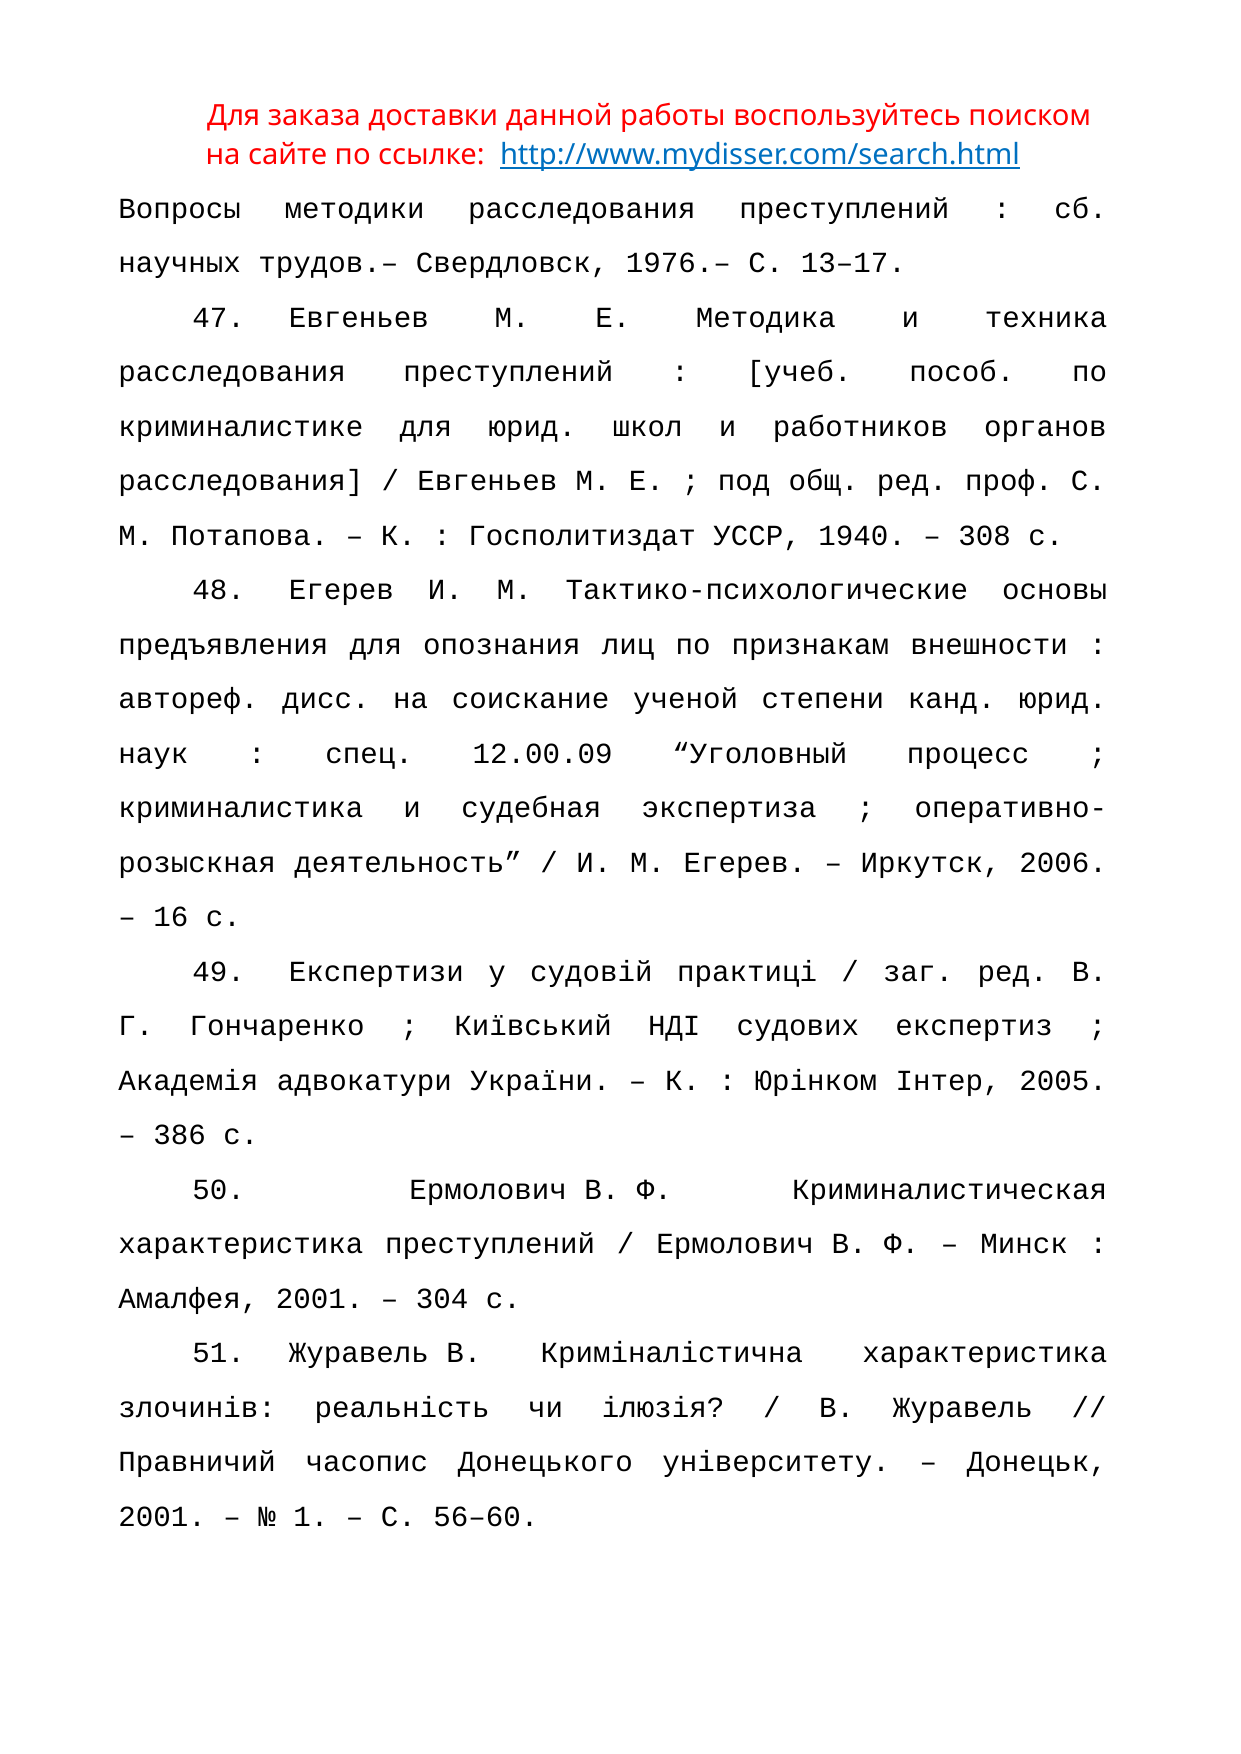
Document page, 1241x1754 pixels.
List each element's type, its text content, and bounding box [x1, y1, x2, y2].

list Журавель В. Криміналістична характеристика злочинів: реальність чи ілюзія? / В. Журавель // Правничий часопис Донецького університету. – Донецьк, 2001. – № 1. – С. 56–60. [118, 1338, 1107, 1535]
list Егерев И. М. Тактико-психологические основы предъявления для опознания лиц по признакам внешности : автореф. дисс. на соискание ученой степени канд. юрид. наук : спец. 12.00.09 “Уголовный процесс ; криминалистика и судебная экспертиза ; оперативно-розыскная деятельность” / И. М. Егерев. – Иркутск, 2006. – 16 с. [118, 576, 1107, 935]
list Експертизи у судовій практиці / заг. ред. В. Г. Гончаренко ; Київський НДІ судових експертиз ; Академія адвокатури України. – К. : Юрінком Інтер, 2005. – 386 с. [118, 957, 1107, 1153]
list Евгеньев М. Е. Методика и техника расследования преступлений : [учеб. пособ. по криминалистике для юрид. школ и работников органов расследования] / Евгеньев М. Е. ; под общ. ред. проф. С. М. Потапова. – К. : Госполитиздат УССР, 1940. – 308 с. [118, 303, 1107, 554]
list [118, 194, 1107, 282]
list Ермолович В. Ф. Криминалистическая характеристика преступлений / Ермолович В. Ф. – Минск : Амалфея, 2001. – 304 с. [118, 1175, 1107, 1317]
